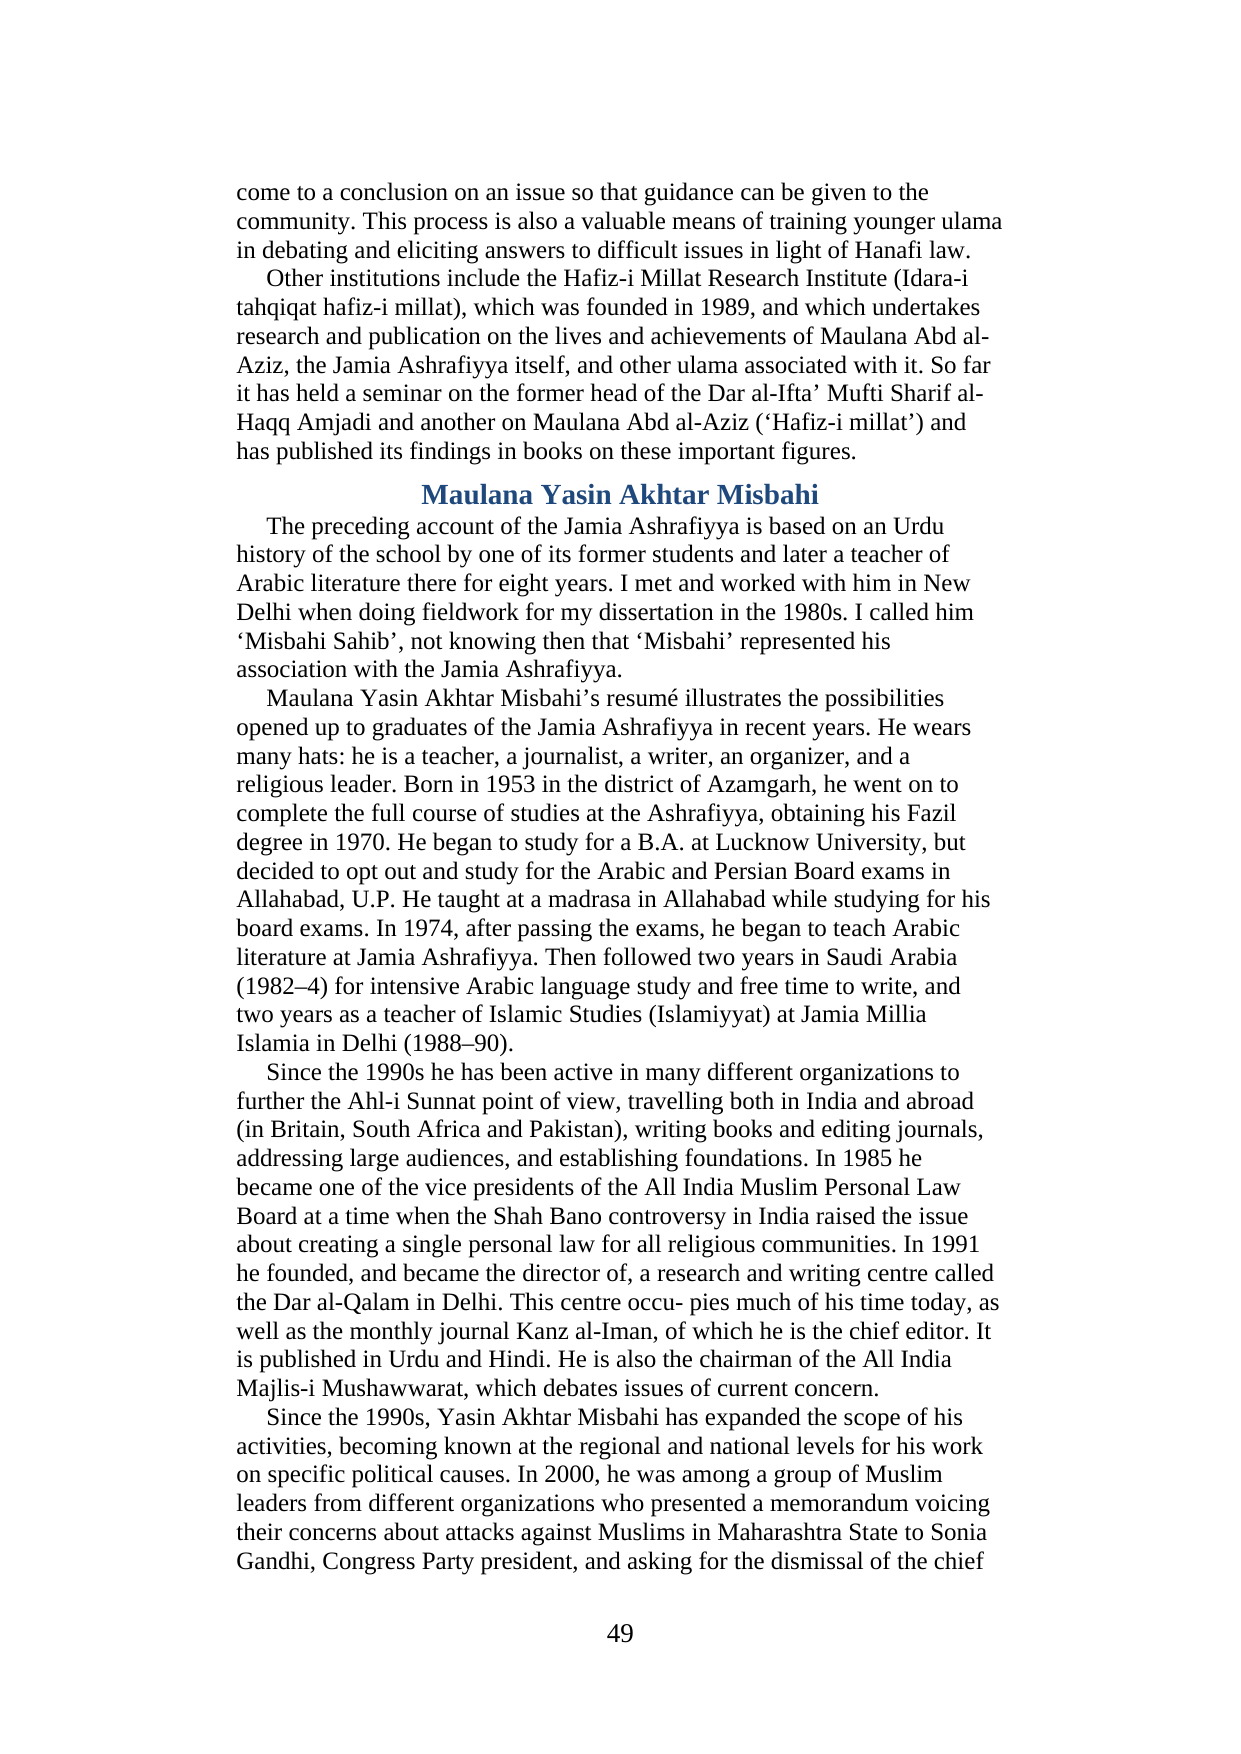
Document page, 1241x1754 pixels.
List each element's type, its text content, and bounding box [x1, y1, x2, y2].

subtitle Maulana Yasin Akhtar Misbahi [236, 477, 1004, 511]
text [236, 1402, 1004, 1574]
text The preceding account of the Jamia Ashrafiyya is based on an Urdu history of the school by one of its former students and later a teacher of Arabic literature there for eight years. I met and worked with him in New Delhi when doing fieldwork for my dissertation in the 1980s. I called him ‘Misbahi Sahib’, not knowing then that ‘Misbahi’ represented his association with the Jamia Ashrafiyya. [236, 511, 1004, 683]
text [236, 177, 1004, 263]
text Maulana Yasin Akhtar Misbahi’s resumé illustrates the possibilities opened up to graduates of the Jamia Ashrafiyya in recent years. He wears many hats: he is a teacher, a journalist, a writer, an organizer, and a religious leader. Born in 1953 in the district of Azamgarh, he went on to complete the full course of studies at the Ashrafiyya, obtaining his Fazil degree in 1970. He began to study for a B.A. at Lucknow University, but decided to opt out and study for the Arabic and Persian Board exams in Allahabad, U.P. He taught at a madrasa in Allahabad while studying for his board exams. In 1974, after passing the exams, he began to teach Arabic literature at Jamia Ashrafiyya. Then followed two years in Saudi Arabia (1982–4) for intensive Arabic language study and free time to write, and two years as a teacher of Islamic Studies (Islamiyyat) at Jamia Millia Islamia in Delhi (1988–90). [236, 683, 1004, 1057]
text Other institutions include the Hafiz-i Millat Research Institute (Idara-i tahqiqat hafiz-i millat), which was founded in 1989, and which undertakes research and publication on the lives and achievements of Maulana Abd al-Aziz, the Jamia Ashrafiyya itself, and other ulama associated with it. So far it has held a seminar on the former head of the Dar al-Ifta’ Mufti Sharif al-Haqq Amjadi and another on Maulana Abd al-Aziz (‘Hafiz-i millat’) and has published its findings in books on these important figures. [236, 263, 1004, 465]
text Since the 1990s he has been active in many different organizations to further the Ahl-i Sunnat point of view, travelling both in India and abroad (in Britain, South Africa and Pakistan), writing books and editing journals, addressing large audiences, and establishing foundations. In 1985 he became one of the vice presidents of the All India Muslim Personal Law Board at a time when the Shah Bano controversy in India raised the issue about creating a single personal law for all religious communities. In 1991 he founded, and became the director of, a research and writing centre called the Dar al-Qalam in Delhi. This centre occu- pies much of his time today, as well as the monthly journal Kanz al-Iman, of which he is the chief editor. It is published in Urdu and Hindi. He is also the chairman of the All India Majlis-i Mushawwarat, which debates issues of current concern. [236, 1057, 1004, 1402]
